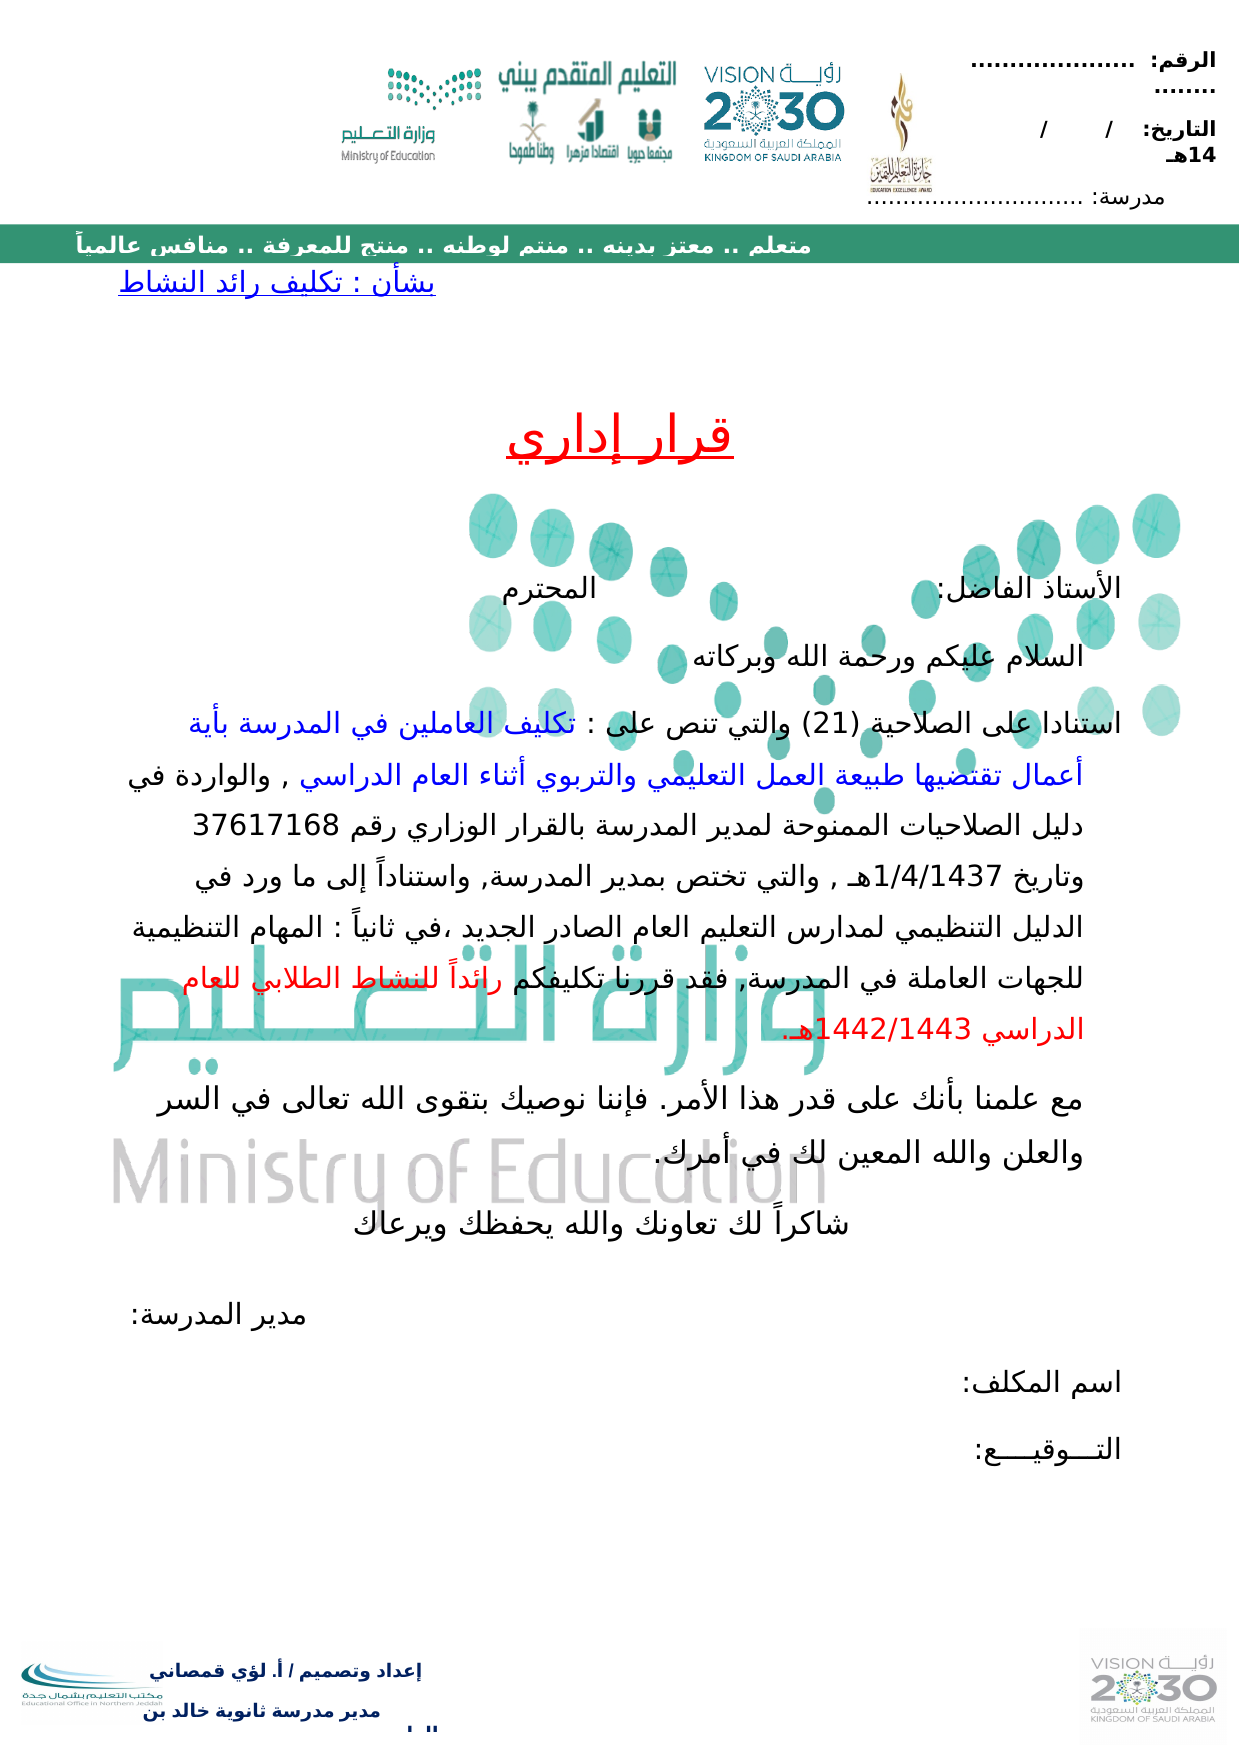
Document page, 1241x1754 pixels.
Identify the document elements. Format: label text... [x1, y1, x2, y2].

text اسم المكلف: [118, 1365, 1122, 1399]
picture [1079, 1628, 1227, 1745]
text استنادا على الصلاحية (21) والتي تنص على : تكليف العاملين في المدرسة بأية أعمال تقتضيها طبيعة العمل التعليمي والتربوي أثناء العام الدراسي , والواردة في دليل الصلاحيات الممنوحة لمدير المدرسة بالقرار الوزاري رقم 37617168 وتاريخ 1/4/1437هـ , والتي تختص بمدير المدرسة, واستناداً إلى ما ورد في الدليل التنظيمي لمدارس التعليم العام الصادر الجديد ،في ثانياً : المهام التنظيمية للجهات العاملة في المدرسة, فقد قررنا تكليفكم رائداً للنشاط الطلابي للعام الدراسي 1442/1443هـ. [118, 707, 1122, 1046]
text مع علمنا بأنك على قدر هذا الأمر. فإننا نوصيك بتقوى الله تعالى في السر والعلن والله المعين لك في أمرك. [118, 1080, 1085, 1171]
picture [697, 55, 847, 169]
picture [866, 73, 938, 196]
text مدير المدرسة: [118, 1297, 1122, 1331]
text بشأن : تكليف رائد النشاط [118, 266, 1122, 300]
picture [21, 1641, 163, 1725]
picture [297, 45, 683, 194]
text قرار إداري [118, 404, 1122, 465]
text التـــوقيــــع: [118, 1432, 1122, 1466]
picture [66, 453, 1200, 1276]
text شاكراً لك تعاونك والله يحفظك ويرعاك [118, 1206, 1085, 1242]
text السلام عليكم ورحمة الله وبركاته [118, 639, 1122, 673]
text الأستاذ الفاضل: المحترم [118, 572, 1122, 606]
